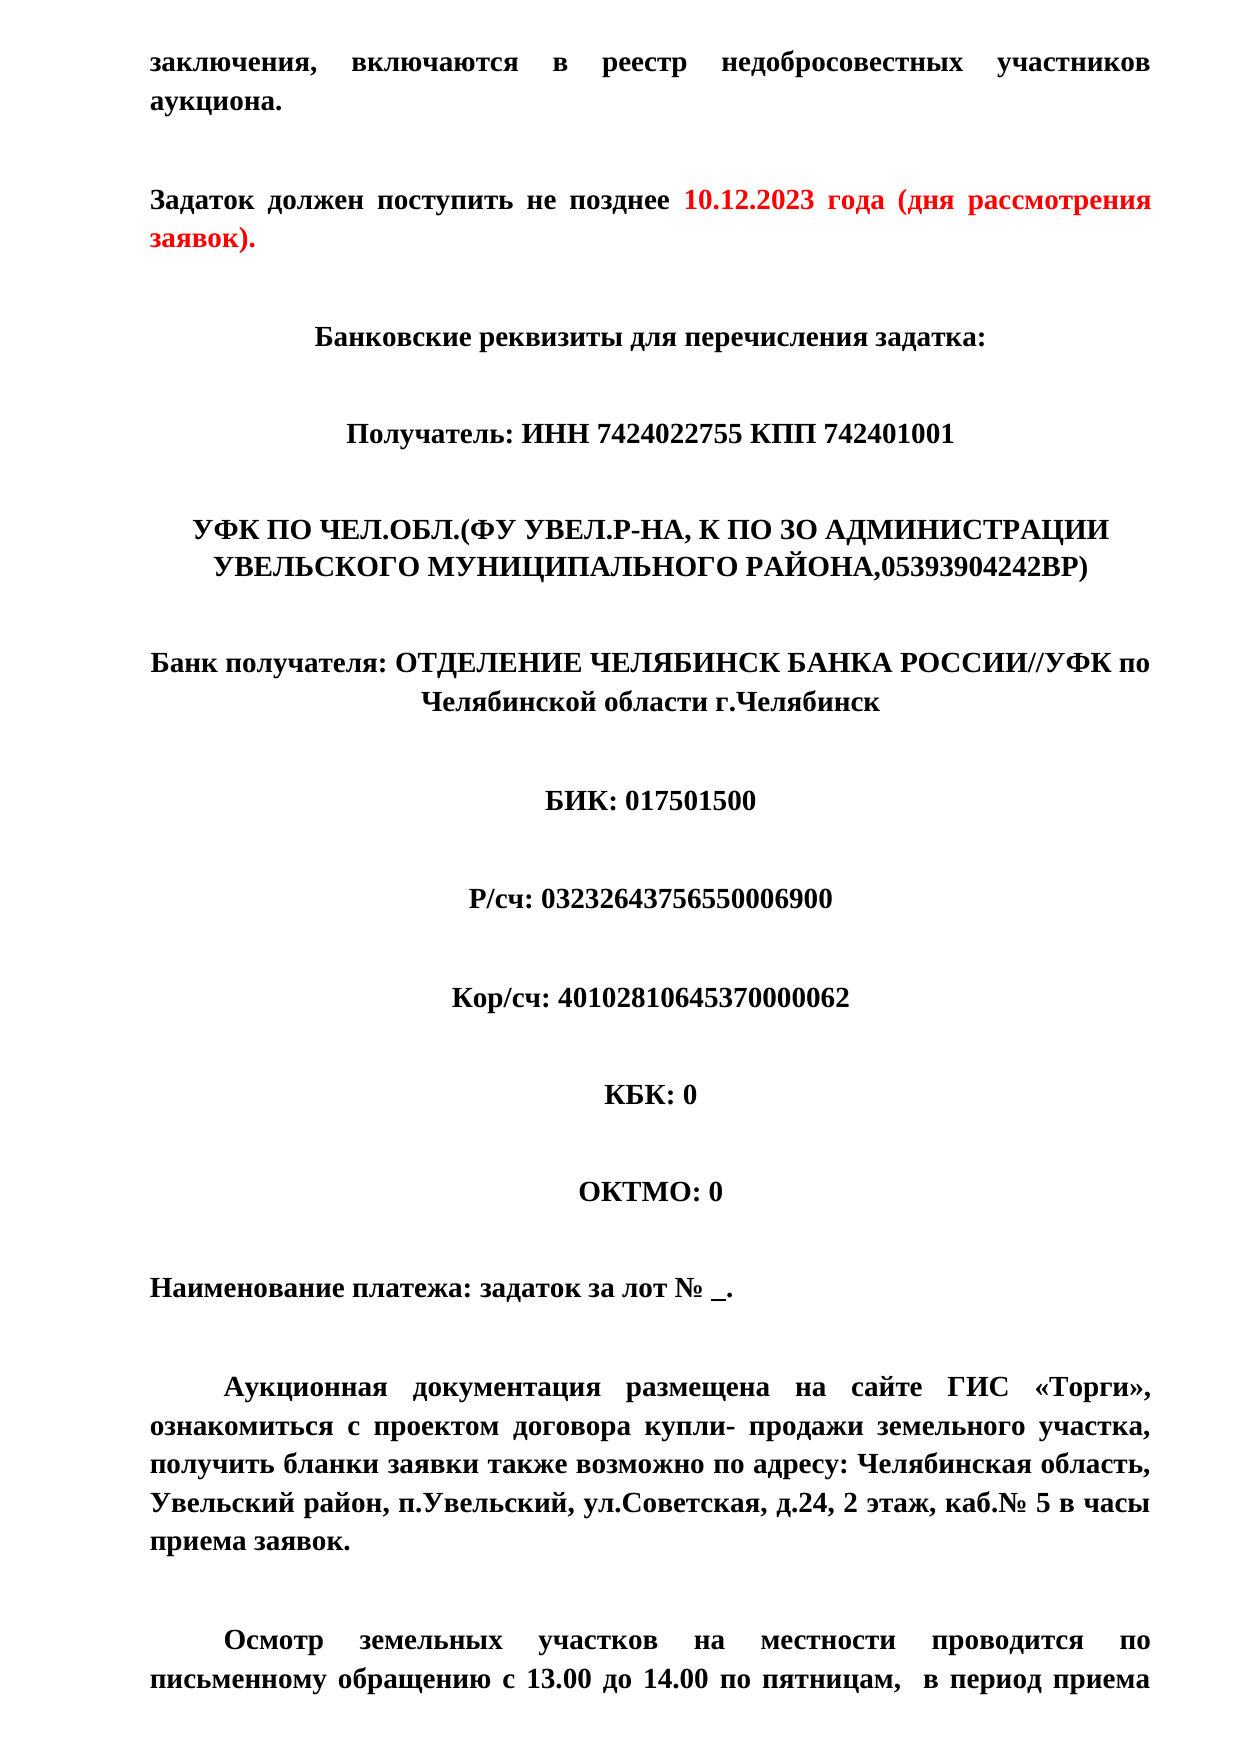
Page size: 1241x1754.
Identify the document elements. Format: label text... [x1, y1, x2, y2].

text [149, 1622, 1152, 1694]
text БИК: 017501500 [149, 783, 1152, 816]
text ОКТМО: 0 [149, 1174, 1152, 1207]
text Задаток должен поступить не позднее 10.12.2023 года (дня рассмотрения заявок). [149, 182, 1152, 254]
text Банк получателя: ОТДЕЛЕНИЕ ЧЕЛЯБИНСК БАНКА РОССИИ//УФК по Челябинской области г.Челябинск [149, 645, 1152, 717]
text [149, 44, 1152, 116]
text КБК: 0 [149, 1077, 1152, 1111]
text УФК ПО ЧЕЛ.ОБЛ.(ФУ УВЕЛ.Р-НА, К ПО ЗО АДМИНИСТРАЦИИ УВЕЛЬСКОГО МУНИЦИПАЛЬНОГО РАЙОНА,05393904242ВР) [149, 512, 1152, 582]
text Р/сч: 03232643756550006900 [149, 882, 1152, 915]
text Банковские реквизиты для перечисления задатка: [149, 319, 1152, 353]
text Аукционная документация размещена на сайте ГИС «Торги», ознакомиться с проектом договора купли- продажи земельного участка, получить бланки заявки также возможно по адресу: Челябинская область, Увельский район, п.Увельский, ул.Советская, д.24, 2 этаж, каб.№ 5 в часы приема заявок. [149, 1369, 1152, 1557]
text Наименование платежа: задаток за лот № _. [149, 1270, 1152, 1304]
text Получатель: ИНН 7424022755 КПП 742401001 [149, 416, 1152, 449]
text Кор/сч: 40102810645370000062 [149, 981, 1152, 1014]
